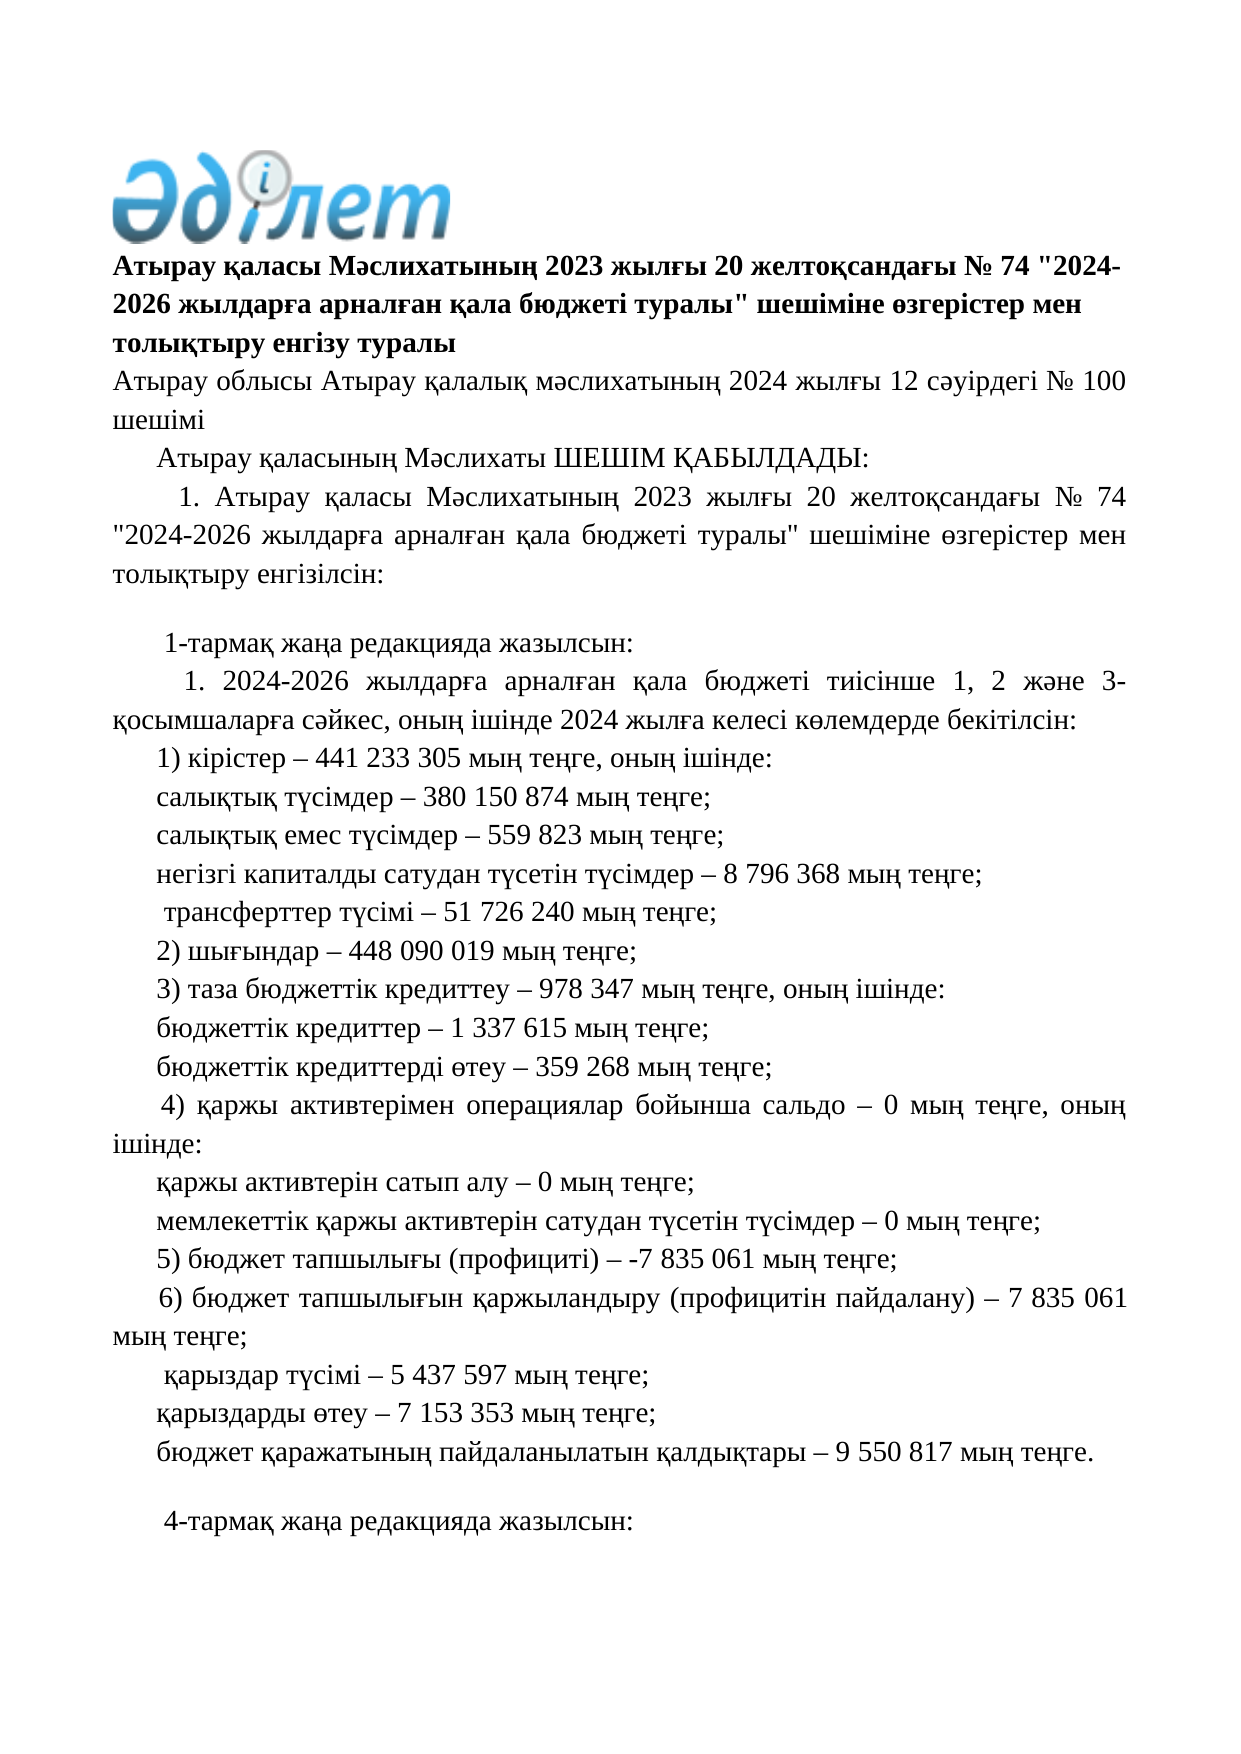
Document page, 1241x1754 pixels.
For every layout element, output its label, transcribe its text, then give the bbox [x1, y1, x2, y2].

text Атырау облысы Атырау қалалық мәслихатының 2024 жылғы 12 сәуірдегі № 100 шешімі [112, 363, 1128, 435]
text салықтық емес түсімдер – 559 823 мың теңге; [112, 817, 1128, 851]
text 1. Атырау қаласы Мәслихатының 2023 жылғы 20 желтоқсандағы № 74 "2024-2026 жылдарға арналған қала бюджеті туралы" шешіміне өзгерістер мен толықтыру енгізілсін: [112, 479, 1128, 589]
text бюджеттік кредиттер – 1 337 615 мың теңге; [112, 1010, 1128, 1044]
text негізгі капиталды сатудан түсетін түсімдер – 8 796 368 мың теңге; [112, 856, 1128, 889]
text бюджет қаражатының пайдаланылатын қалдықтары – 9 550 817 мың теңге. [112, 1434, 1128, 1468]
text бюджеттік кредиттерді өтеу – 359 268 мың теңге; [112, 1049, 1128, 1082]
text қарыздар түсімі – 5 437 597 мың теңге; [112, 1357, 1128, 1391]
text 5) бюджет тапшылығы (профициті) – -7 835 061 мың теңге; [112, 1241, 1128, 1275]
text салықтық түсімдер – 380 150 874 мың теңге; [112, 779, 1128, 812]
text мемлекеттік қаржы активтерін сатудан түсетін түсімдер – 0 мың теңге; [112, 1203, 1128, 1236]
text Атырау қаласының Мәслихаты ШЕШІМ ҚАБЫЛДАДЫ: [112, 440, 1128, 474]
text трансферттер түсімі – 51 726 240 мың теңге; [112, 894, 1128, 928]
text 1) кірістер – 441 233 305 мың теңге, оның ішінде: [112, 740, 1128, 774]
text 4-тармақ жаңа редакцияда жазылсын: [112, 1503, 1128, 1536]
text 4) қаржы активтерімен операциялар бойынша сальдо – 0 мың теңге, оның ішінде: [112, 1087, 1128, 1159]
text қарыздарды өтеу – 7 153 353 мың теңге; [112, 1396, 1128, 1429]
picture [112, 150, 451, 244]
text 3) таза бюджеттік кредиттеу – 978 347 мың теңге, оның ішінде: [112, 972, 1128, 1005]
text 1. 2024-2026 жылдарға арналған қала бюджеті тиісінше 1, 2 және 3-қосымшаларға сәйкес, оның ішінде 2024 жылға келесі көлемдерде бекітілсін: [112, 663, 1128, 735]
text қаржы активтерін сатып алу – 0 мың теңге; [112, 1164, 1128, 1198]
text 1-тармақ жаңа редакцияда жазылсын: [112, 625, 1128, 658]
text 6) бюджет тапшылығын қаржыландыру (профицитін пайдалану) – 7 835 061 мың теңге; [112, 1280, 1128, 1352]
text Атырау қаласы Мәслихатының 2023 жылғы 20 желтоқсандағы № 74 "2024-2026 жылдарға арналған қала бюджеті туралы" шешіміне өзгерістер мен толықтыру енгізу туралы [112, 248, 1128, 358]
text 2) шығындар – 448 090 019 мың теңге; [112, 933, 1128, 967]
